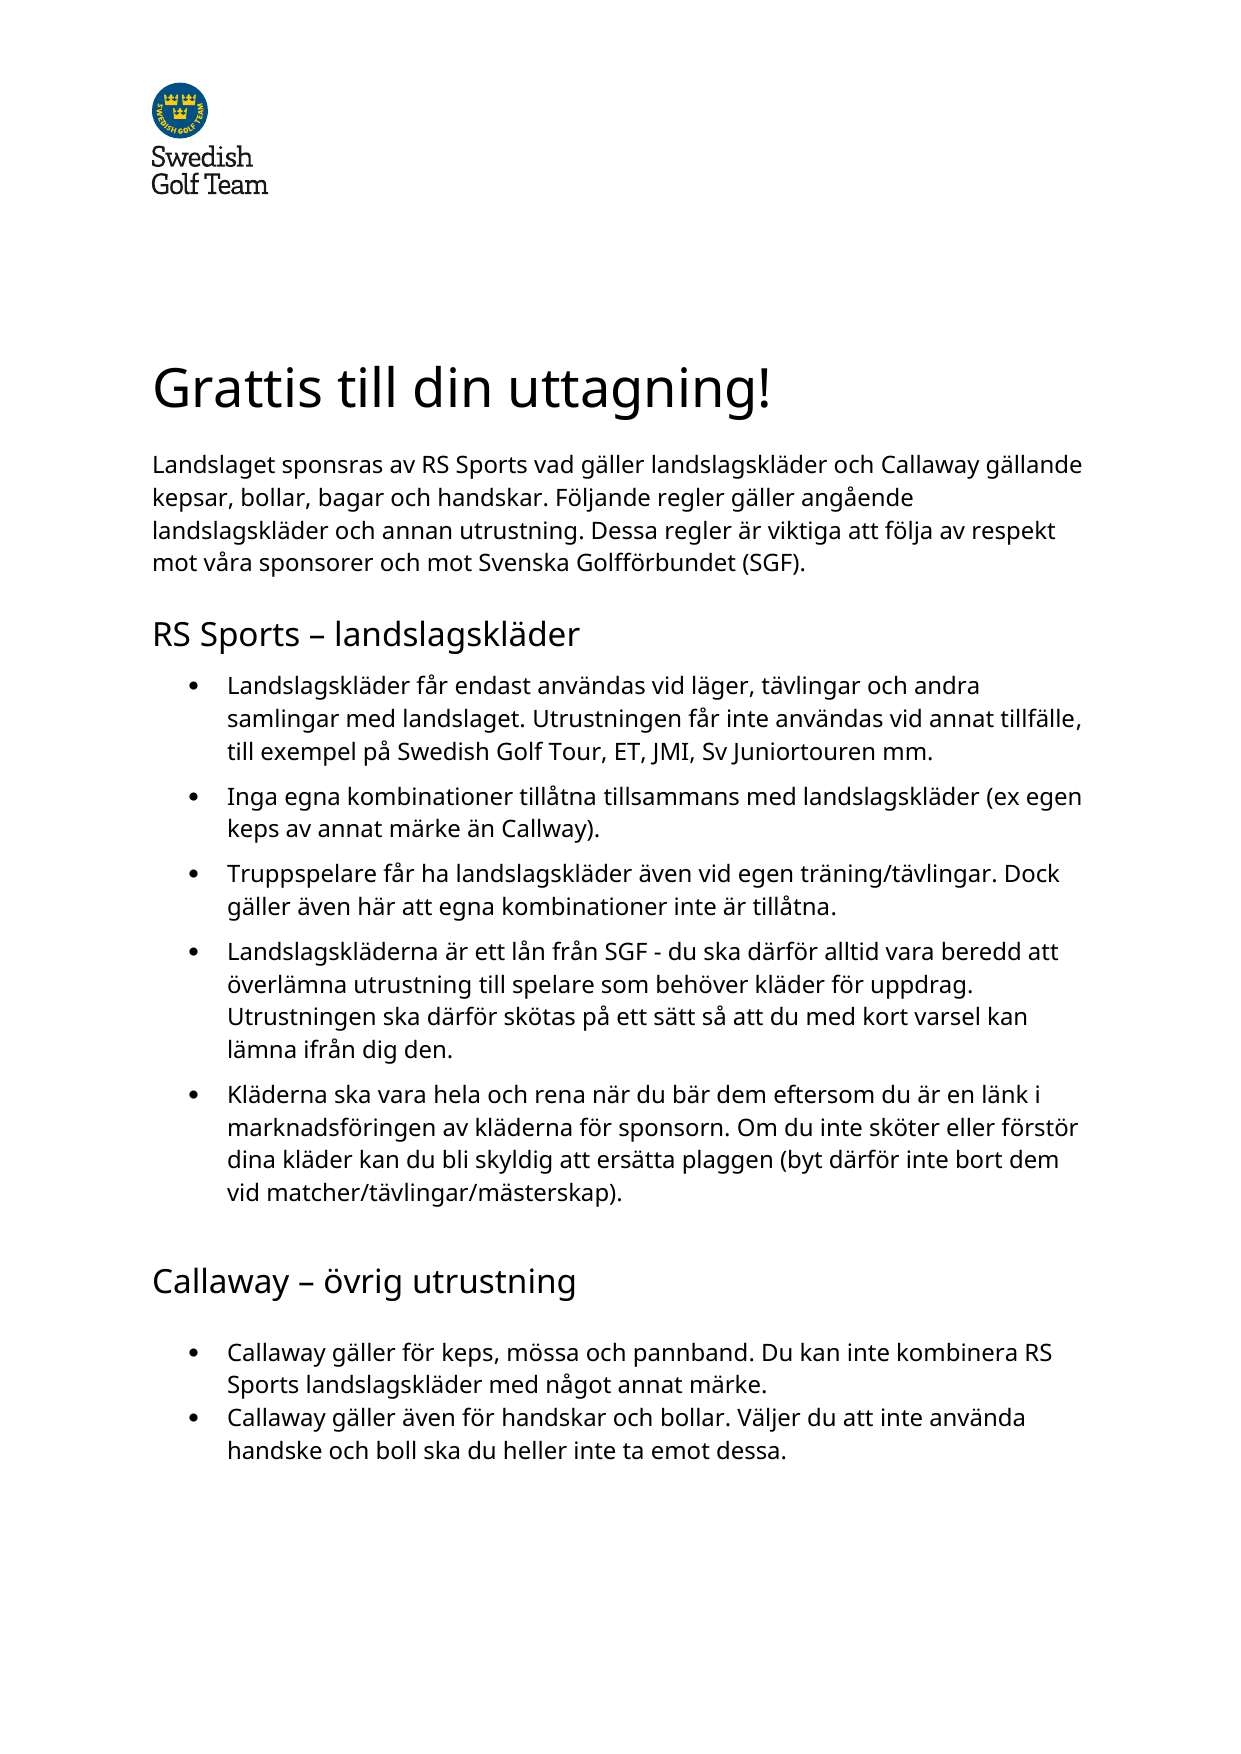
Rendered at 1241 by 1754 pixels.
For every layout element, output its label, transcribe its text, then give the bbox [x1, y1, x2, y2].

list Inga egna kombinationer tillåtna tillsammans med landslagskläder (ex egen keps av annat märke än Callway). [189, 779, 1092, 845]
subtitle Grattis till din uttagning! [152, 349, 1092, 423]
list Callaway gäller även för handskar och bollar. Väljer du att inte använda handske och boll ska du heller inte ta emot dessa. [189, 1401, 1092, 1466]
list Callaway gäller för keps, mössa och pannband. Du kan inte kombinera RS Sports landslagskläder med något annat märke. [189, 1336, 1092, 1401]
list Landslagskläderna är ett lån från SGF - du ska därför alltid vara beredd att överlämna utrustning till spelare som behöver kläder för uppdrag. Utrustningen ska därför skötas på ett sätt så att du med kort varsel kan lämna ifrån dig den. [189, 935, 1092, 1065]
list Kläderna ska vara hela och rena när du bär dem eftersom du är en länk i marknadsföringen av kläderna för sponsorn. Om du inte sköter eller förstör dina kläder kan du bli skyldig att ersätta plaggen (byt därför inte bort dem vid matcher/tävlingar/mästerskap). [189, 1078, 1092, 1245]
list Truppspelare får ha landslagskläder även vid egen träning/tävlingar. Dock gäller även här att egna kombinationer inte är tillåtna. [189, 857, 1092, 922]
list Landslagskläder får endast användas vid läger, tävlingar och andra samlingar med landslaget. Utrustningen får inte användas vid annat tillfälle, till exempel på Swedish Golf Tour, ET, JMI, Sv Juniortouren mm. [189, 669, 1092, 767]
subtitle Callaway – övrig utrustning [152, 1258, 1092, 1303]
text Landslaget sponsras av RS Sports vad gäller landslagskläder och Callaway gällande kepsar, bollar, bagar och handskar. Följande regler gäller angående landslagskläder och annan utrustning. Dessa regler är viktiga att följa av respekt mot våra sponsorer och mot Svenska Golfförbundet (SGF). RS Sports – landslagskläder [152, 448, 1092, 657]
